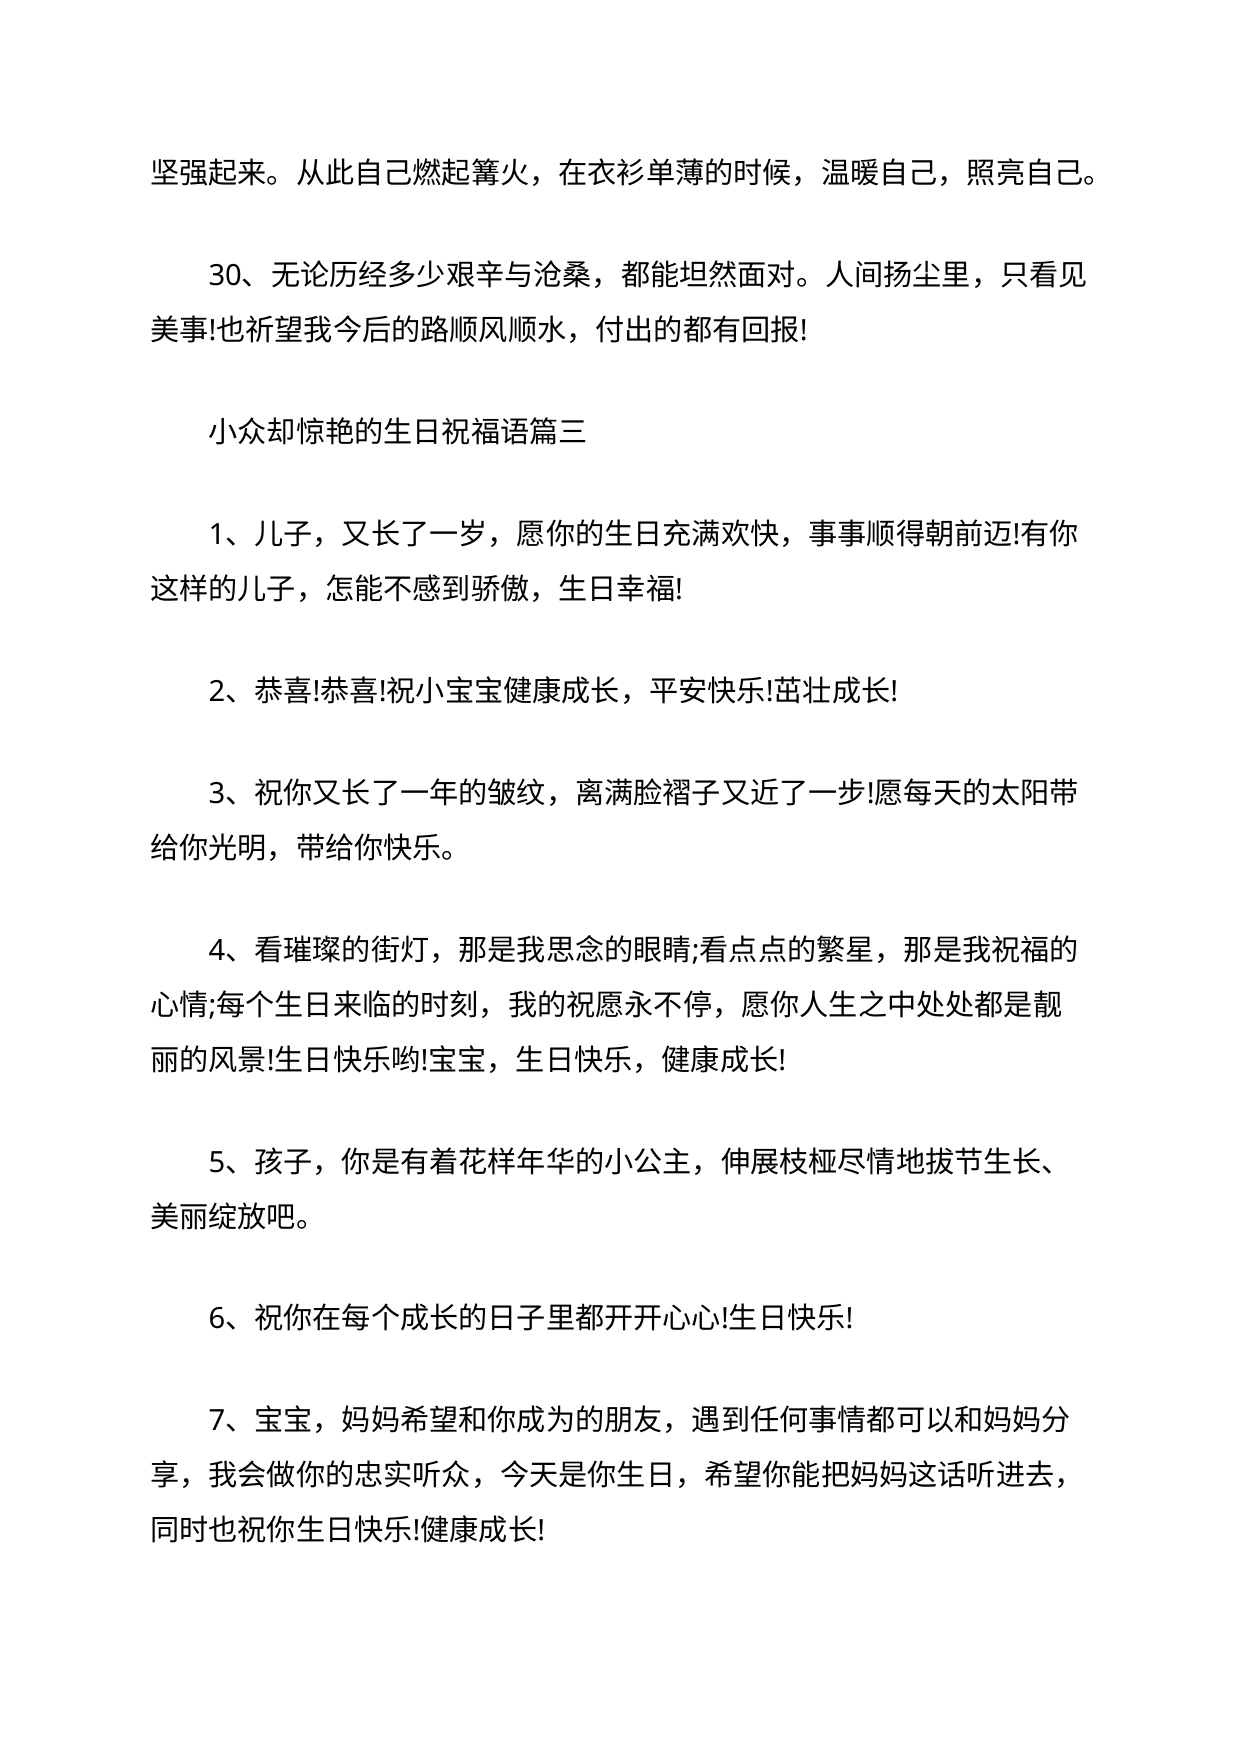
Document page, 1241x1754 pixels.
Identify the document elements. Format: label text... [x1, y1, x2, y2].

text 5、孩子，你是有着花样年华的小公主，伸展枝桠尽情地拔节生长、美丽绽放吧。 [150, 1138, 1090, 1236]
text 2、恭喜!恭喜!祝小宝宝健康成长，平安快乐!茁壮成长! [150, 667, 1090, 710]
text 3、祝你又长了一年的皱纹，离满脸褶子又近了一步!愿每天的太阳带给你光明，带给你快乐。 [150, 769, 1090, 867]
text 7、宝宝，妈妈希望和你成为的朋友，遇到任何事情都可以和妈妈分享，我会做你的忠实听众，今天是你生日，希望你能把妈妈这话听进去，同时也祝你生日快乐!健康成长! [150, 1397, 1090, 1549]
text 小众却惊艳的生日祝福语篇三 [150, 409, 1090, 451]
text 30、无论历经多少艰辛与沧桑，都能坦然面对。人间扬尘里，只看见美事!也祈望我今后的路顺风顺水，付出的都有回报! [150, 252, 1090, 349]
text 6、祝你在每个成长的日子里都开开心心!生日快乐! [150, 1295, 1090, 1337]
text 1、儿子，又长了一岁，愿你的生日充满欢快，事事顺得朝前迈!有你这样的儿子，怎能不感到骄傲，生日幸福! [150, 511, 1090, 608]
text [150, 150, 1090, 192]
text 4、看璀璨的街灯，那是我思念的眼睛;看点点的繁星，那是我祝福的心情;每个生日来临的时刻，我的祝愿永不停，愿你人生之中处处都是靓丽的风景!生日快乐哟!宝宝，生日快乐，健康成长! [150, 926, 1090, 1079]
